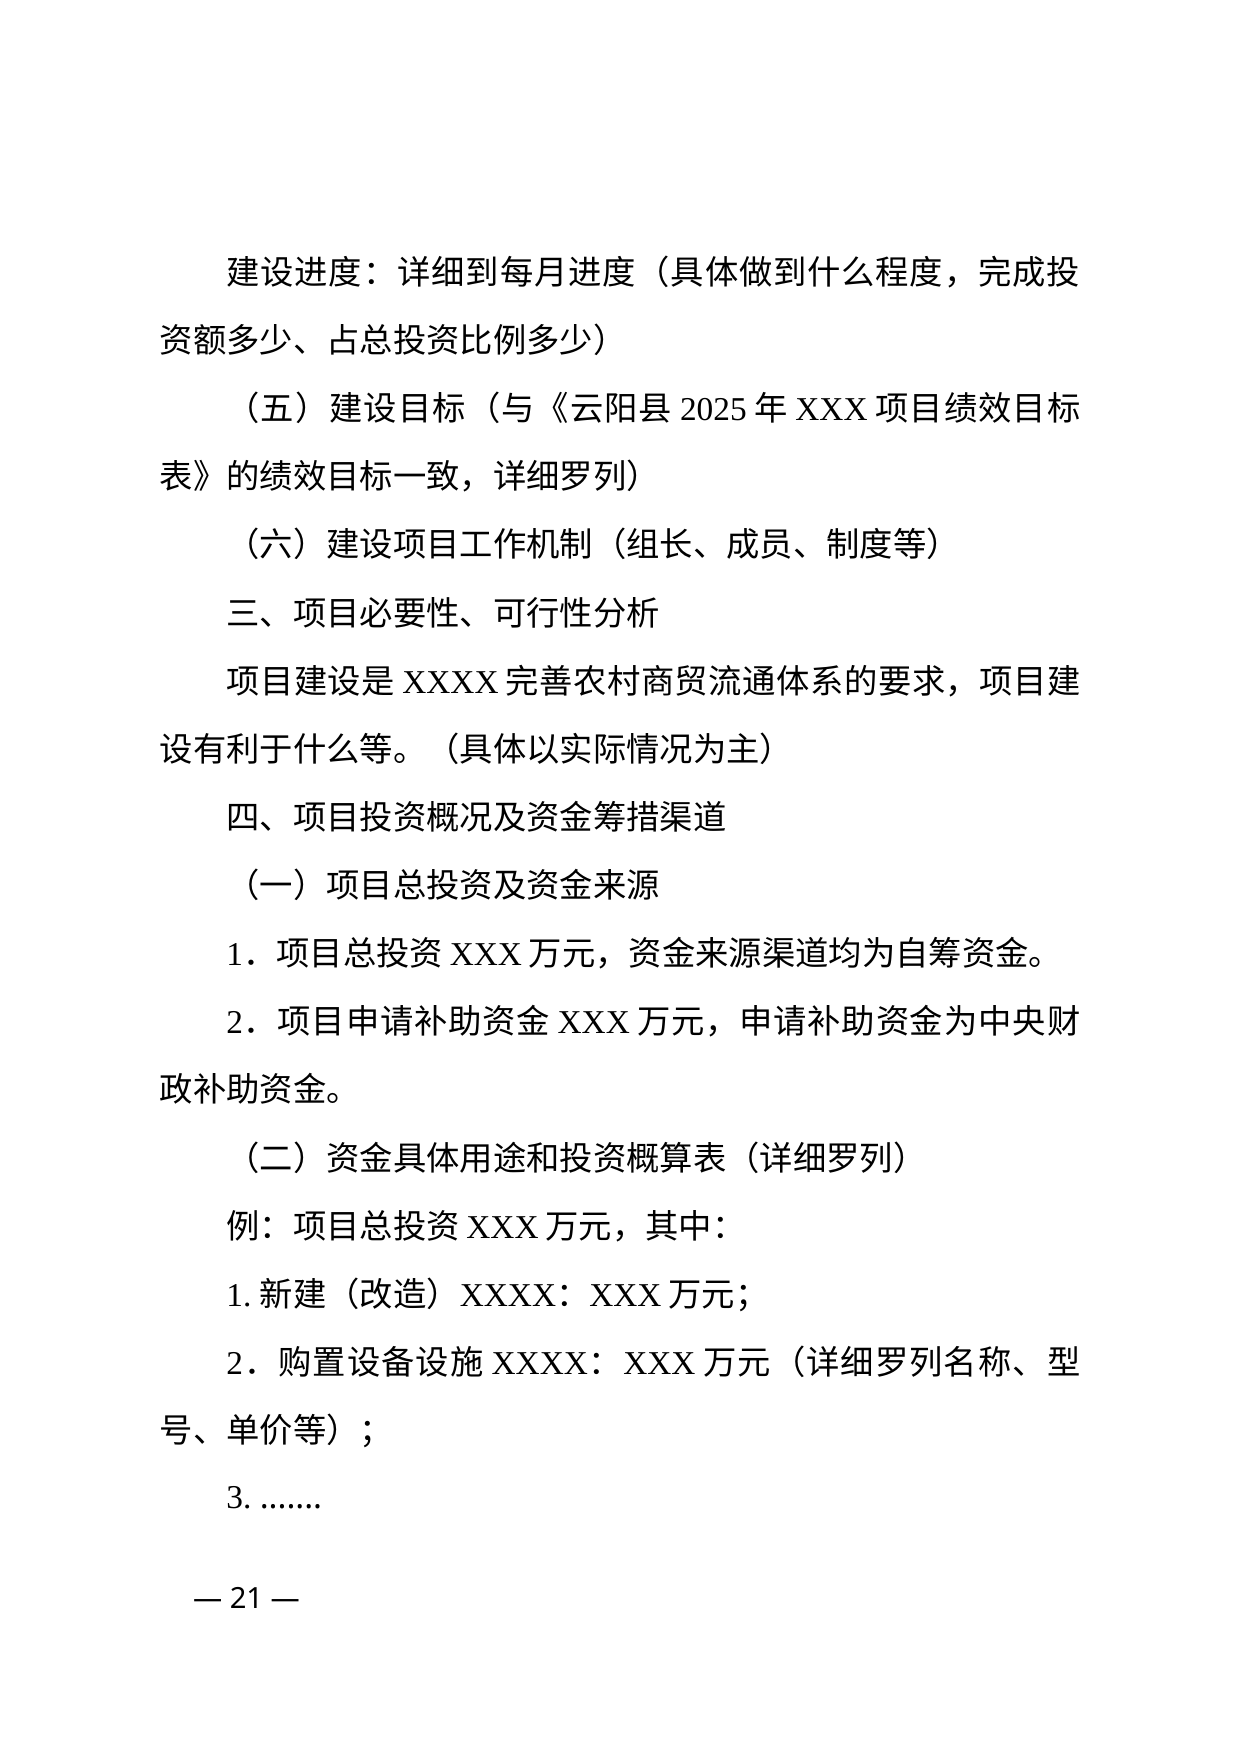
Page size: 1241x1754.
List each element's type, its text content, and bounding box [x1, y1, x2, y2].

text （一）项目总投资及资金来源 [159, 849, 1081, 917]
text 1．项目总投资XXX万元，资金来源渠道均为自筹资金。 [159, 917, 1081, 985]
text 项目建设是XXXX完善农村商贸流通体系的要求，项目建设有利于什么等。（具体以实际情况为主） [159, 644, 1081, 781]
text （二）资金具体用途和投资概算表（详细罗列） [159, 1121, 1081, 1189]
text 2．购置设备设施XXXX：XXX万元（详细罗列名称、型号、单价等）； [159, 1326, 1081, 1462]
text 三、项目必要性、可行性分析 [159, 576, 1081, 644]
text 2．项目申请补助资金XXX万元，申请补助资金为中央财政补助资金。 [159, 985, 1081, 1121]
text 3. ....... [159, 1462, 1081, 1530]
text 建设进度：详细到每月进度（具体做到什么程度，完成投资额多少、占总投资比例多少） [159, 236, 1081, 372]
text 例：项目总投资XXX万元，其中： [159, 1189, 1081, 1258]
text 四、项目投资概况及资金筹措渠道 [159, 781, 1081, 849]
text （六）建设项目工作机制（组长、成员、制度等） [159, 508, 1081, 576]
text （五）建设目标（与《云阳县2025年XXX项目绩效目标表》的绩效目标一致，详细罗列） [159, 372, 1081, 508]
list 新建（改造）XXXX：XXX万元； [159, 1258, 1081, 1326]
